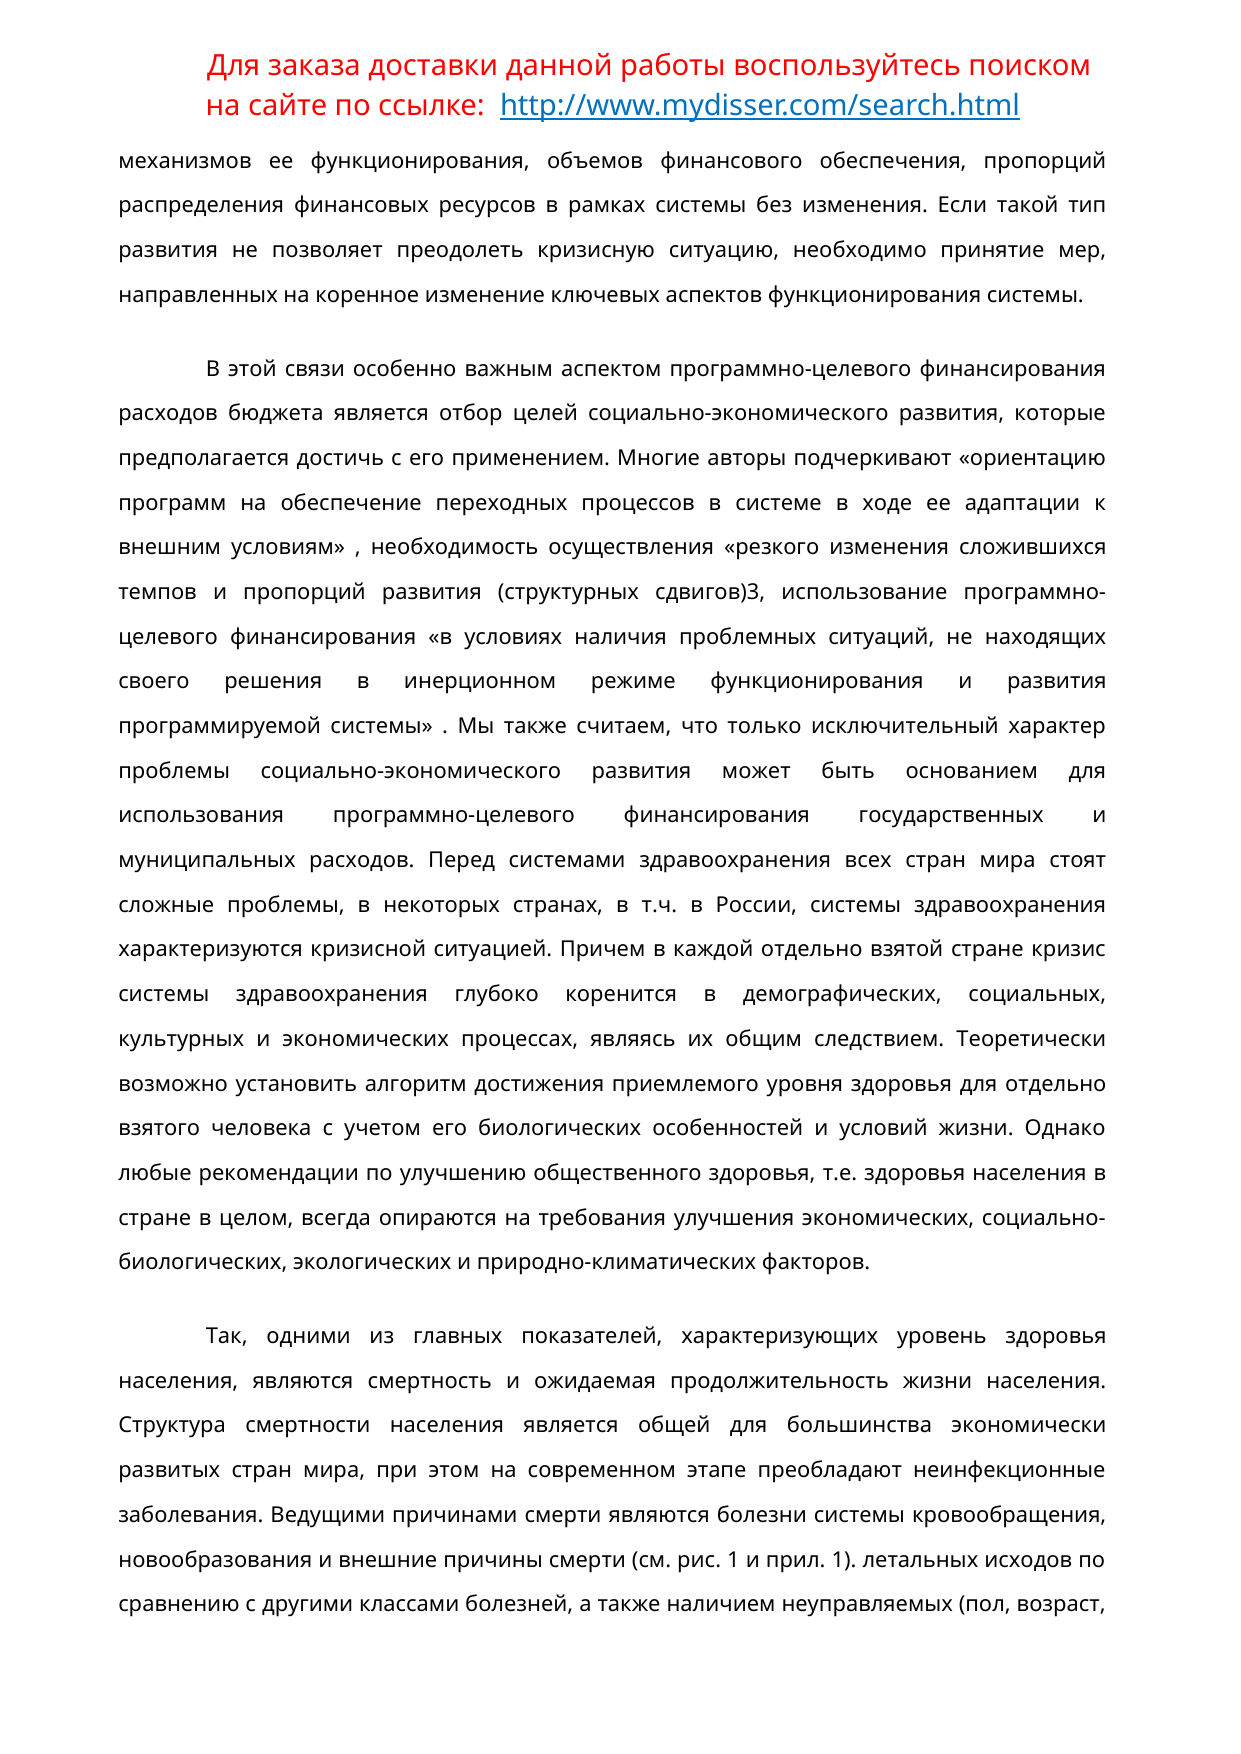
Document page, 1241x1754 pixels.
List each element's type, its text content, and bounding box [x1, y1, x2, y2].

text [118, 1320, 1107, 1618]
text В этой связи особенно важным аспектом программно-целевого финансирования расходов бюджета является отбор целей социально-экономического развития, которые предполагается достичь с его применением. Многие авторы подчеркивают «ориентацию программ на обеспечение переходных процессов в системе в ходе ее адаптации к внешним условиям» , необходимость осуществления «резкого изменения сложившихся темпов и пропорций развития (структурных сдвигов)3, использование программно-целевого финансирования «в условиях наличия проблемных ситуаций, не находящих своего решения в инерционном режиме функционирования и развития программируемой системы» . Мы также считаем, что только исключительный характер проблемы социально-экономического развития может быть основанием для использования программно-целевого финансирования государственных и муниципальных расходов. Перед системами здравоохранения всех стран мира стоят сложные проблемы, в некоторых странах, в т.ч. в России, системы здравоохранения характеризуются кризисной ситуацией. Причем в каждой отдельно взятой стране кризис системы здравоохранения глубоко коренится в демографических, социальных, культурных и экономических процессах, являясь их общим следствием. Теоретически возможно установить алгоритм достижения приемлемого уровня здоровья для отдельно взятого человека с учетом его биологических особенностей и условий жизни. Однако любые рекомендации по улучшению общественного здоровья, т.е. здоровья населения в стране в целом, всегда опираются на требования улучшения экономических, социально-биологических, экологических и природно-климатических факторов. [118, 352, 1107, 1276]
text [118, 144, 1107, 308]
